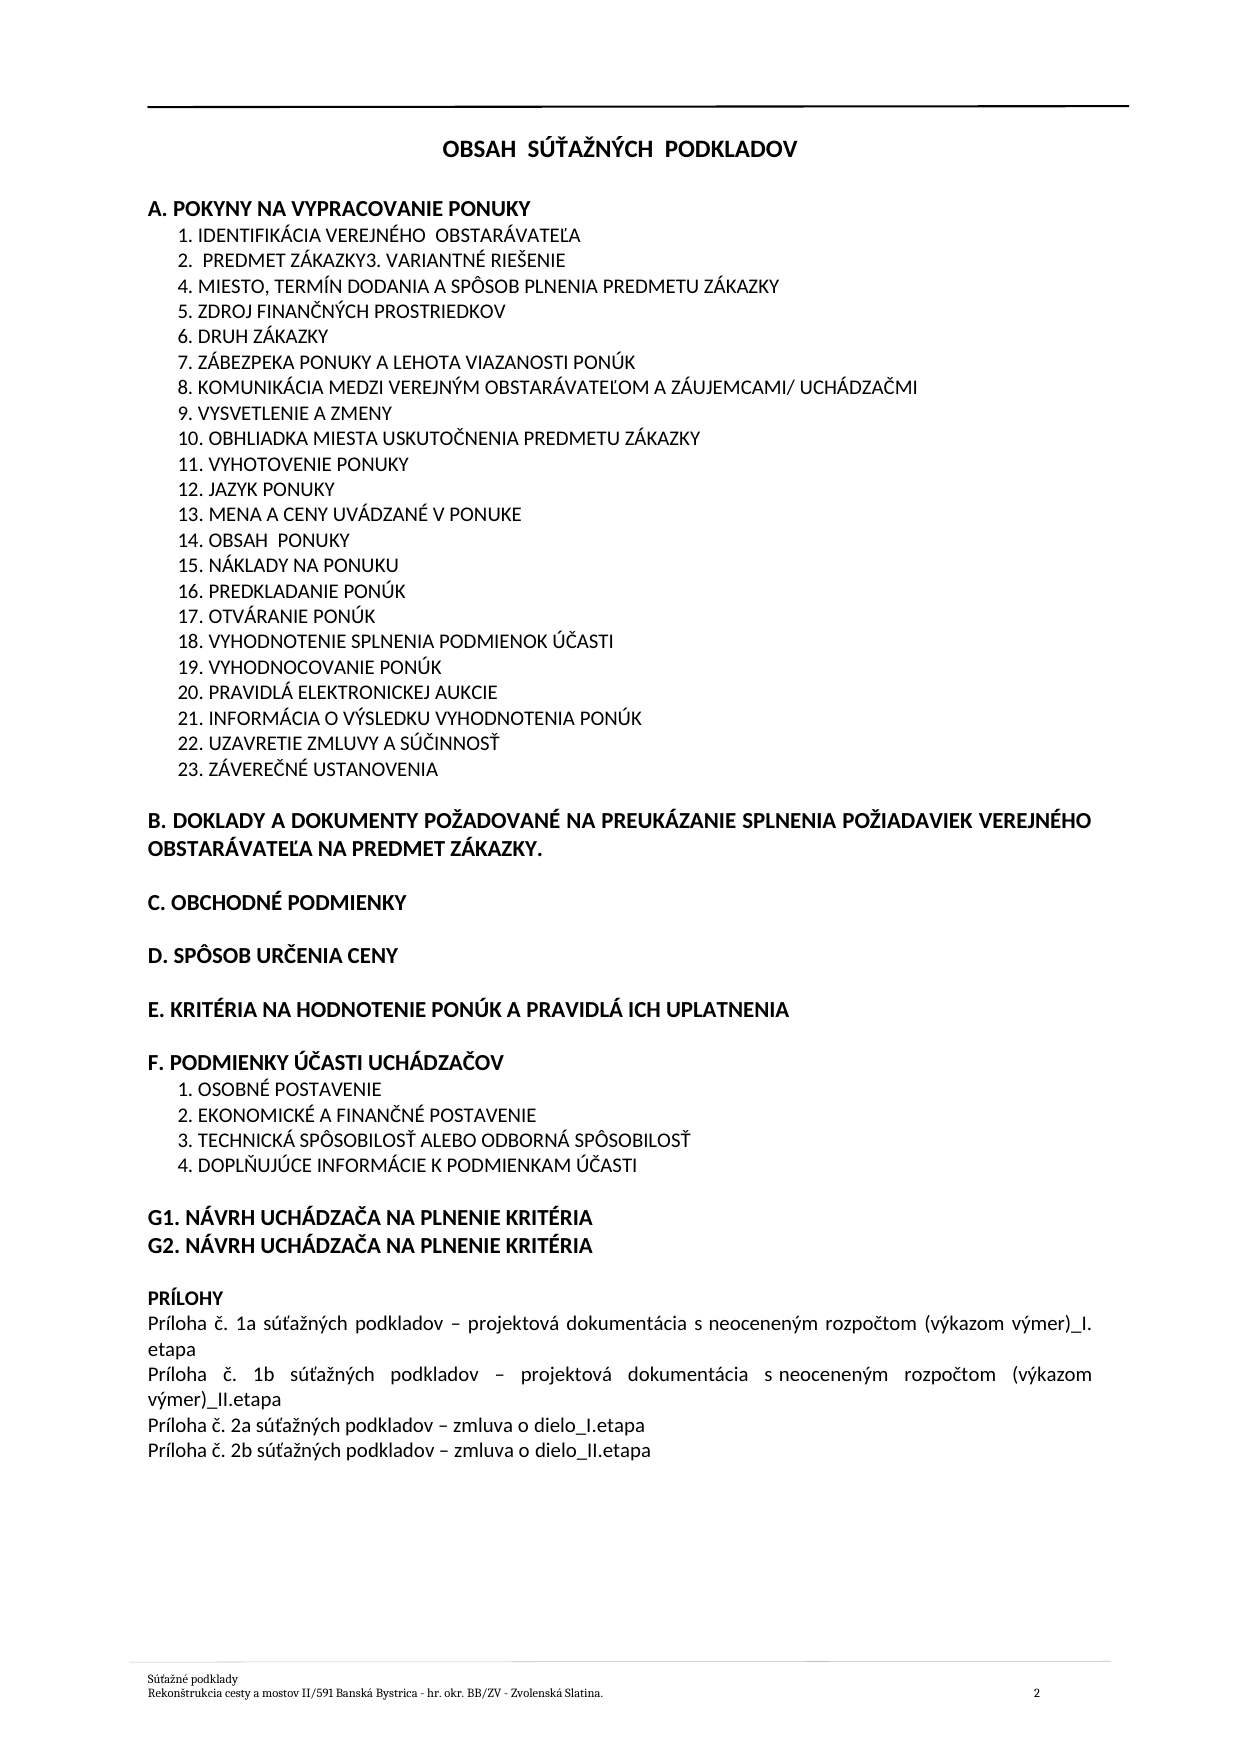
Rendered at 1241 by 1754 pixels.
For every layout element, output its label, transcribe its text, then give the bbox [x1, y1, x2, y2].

text 23. ZÁVEREČNÉ USTANOVENIA [177, 756, 1092, 781]
text 22. UZAVRETIE ZMLUVY A SÚČINNOSŤ [177, 730, 1092, 756]
text 6. DRUH ZÁKAZKY [177, 324, 1092, 349]
text 13. MENA A CENY UVÁDZANÉ V PONUKE [177, 502, 1092, 527]
text A. POKYNY NA VYPRACOVANIE PONUKY [148, 194, 1092, 222]
text G2. NÁVRH UCHÁDZAČA NA PLNENIE KRITÉRIA [148, 1231, 1092, 1259]
text 1. IDENTIFIKÁCIA VEREJNÉHO OBSTARÁVATEĽA [177, 222, 1092, 247]
text Príloha č. 1a súťažných podkladov – projektová dokumentácia s neoceneným rozpočtom (výkazom výmer)_I. etapa [148, 1310, 1092, 1361]
text Príloha č. 1b súťažných podkladov – projektová dokumentácia s neoceneným rozpočtom (výkazom výmer)_II.etapa [148, 1361, 1092, 1412]
text 7. ZÁBEZPEKA PONUKY A LEHOTA VIAZANOSTI PONÚK [177, 349, 1092, 374]
text 9. VYSVETLENIE A ZMENY [177, 400, 1092, 425]
text 5. ZDROJ FINANČNÝCH PROSTRIEDKOV [177, 298, 1092, 324]
text B. DOKLADY A DOKUMENTY POŽADOVANÉ NA PREUKÁZANIE SPLNENIA POŽIADAVIEK VEREJNÉHO OBSTARÁVATEĽA NA PREDMET ZÁKAZKY. [148, 807, 1092, 863]
text 2. PREDMET ZÁKAZKY3. VARIANTNÉ RIEŠENIE [177, 247, 1092, 273]
text F. PODMIENKY ÚČASTI UCHÁDZAČOV [148, 1048, 1092, 1076]
text 14. OBSAH PONUKY [177, 527, 1092, 552]
text 3. TECHNICKÁ SPÔSOBILOSŤ ALEBO ODBORNÁ SPÔSOBILOSŤ [177, 1127, 1092, 1153]
text PRÍLOHY [148, 1285, 1092, 1310]
text D. SPÔSOB URČENIA CENY [148, 941, 1092, 969]
text 19. VYHODNOCOVANIE PONÚK [177, 654, 1092, 679]
text 4. MIESTO, TERMÍN DODANIA A SPÔSOB PLNENIA PREDMETU ZÁKAZKY [177, 273, 1092, 298]
text 4. DOPLŇUJÚCE INFORMÁCIE K PODMIENKAM ÚČASTI [177, 1153, 1092, 1178]
text C. OBCHODNÉ PODMIENKY [148, 888, 1092, 916]
text 15. NÁKLADY NA PONUKU [177, 552, 1092, 578]
text 21. INFORMÁCIA O VÝSLEDKU VYHODNOTENIA PONÚK [177, 705, 1092, 730]
text 2. EKONOMICKÉ A FINANČNÉ POSTAVENIE [177, 1102, 1092, 1127]
text 11. VYHOTOVENIE PONUKY [177, 451, 1092, 476]
text 1. OSOBNÉ POSTAVENIE [177, 1076, 1092, 1102]
text Príloha č. 2b súťažných podkladov – zmluva o dielo_II.etapa [148, 1437, 1092, 1463]
text 16. PREDKLADANIE PONÚK [177, 578, 1092, 603]
text 20. PRAVIDLÁ ELEKTRONICKEJ AUKCIE [177, 679, 1092, 705]
text 8. KOMUNIKÁCIA MEDZI VEREJNÝM OBSTARÁVATEĽOM A ZÁUJEMCAMI/ UCHÁDZAČMI [177, 374, 1092, 400]
text 18. VYHODNOTENIE SPLNENIA PODMIENOK ÚČASTI [177, 629, 1092, 654]
text E. KRITÉRIA NA HODNOTENIE PONÚK A PRAVIDLÁ ICH UPLATNENIA [148, 995, 1092, 1023]
text Príloha č. 2a súťažných podkladov – zmluva o dielo_I.etapa [148, 1412, 1092, 1437]
text G1. NÁVRH UCHÁDZAČA NA PLNENIE KRITÉRIA [148, 1203, 1092, 1231]
text OBSAH SÚŤAŽNÝCH PODKLADOV [148, 133, 1092, 163]
text 12. JAZYK PONUKY [177, 476, 1092, 502]
text 10. OBHLIADKA MIESTA USKUTOČNENIA PREDMETU ZÁKAZKY [177, 425, 1092, 451]
text 17. OTVÁRANIE PONÚK [177, 603, 1092, 629]
